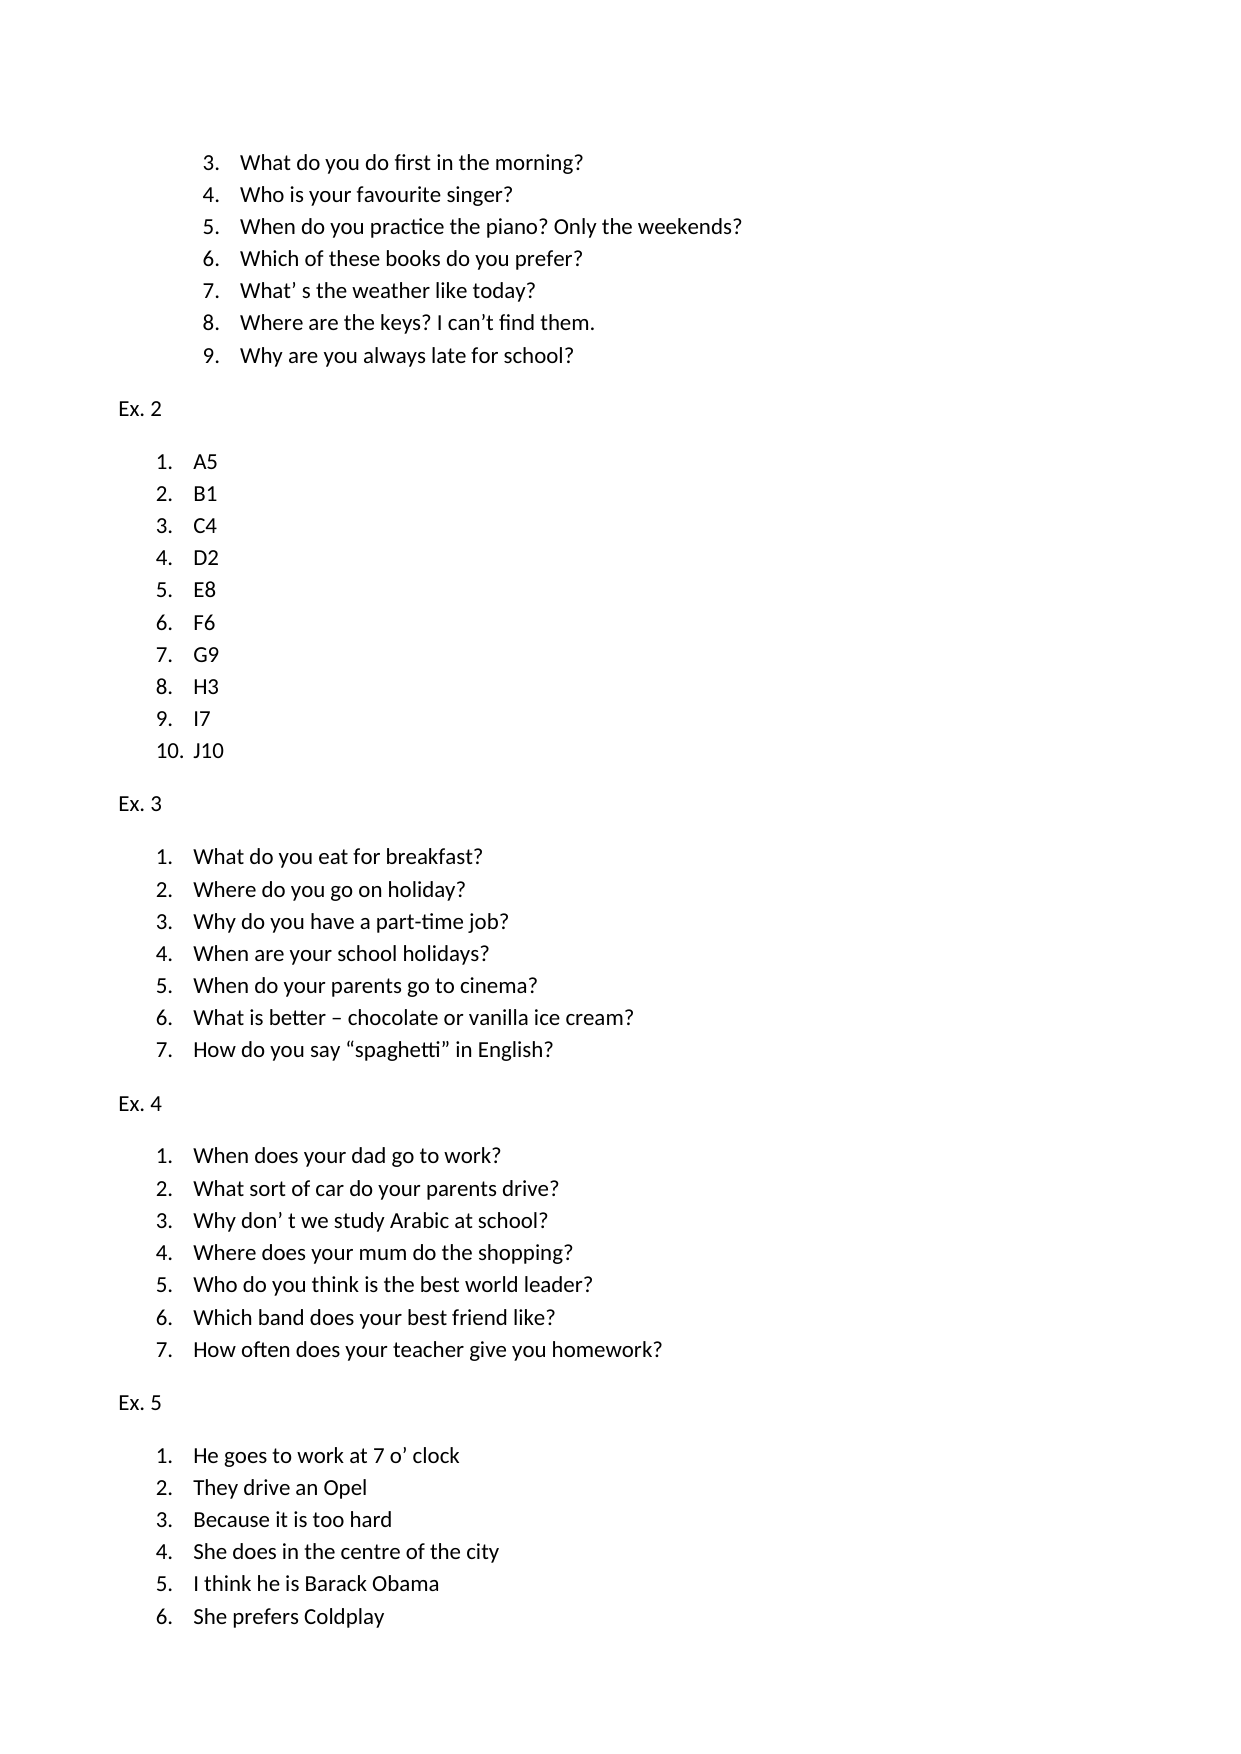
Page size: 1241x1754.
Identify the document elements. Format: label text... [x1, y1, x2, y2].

list Which of these books do you prefer? [202, 244, 1122, 272]
list A5 [156, 447, 1122, 475]
list When are your school holidays? [156, 939, 1122, 967]
list J10 [156, 736, 1122, 764]
list Why do you have a part-time job? [156, 907, 1122, 935]
list She does in the centre of the city [156, 1537, 1122, 1565]
list G9 [156, 640, 1122, 668]
list D2 [156, 543, 1122, 571]
list Where are the keys? I can’t find them. [202, 308, 1122, 337]
list What do you eat for breakfast? [156, 842, 1122, 871]
list How do you say “spaghetti” in English? [156, 1036, 1122, 1064]
list She prefers Coldplay [156, 1602, 1122, 1630]
text Ex. 5 [118, 1388, 1122, 1416]
list What sort of car do your parents drive? [156, 1174, 1122, 1202]
list E8 [156, 576, 1122, 603]
list They drive an Opel [156, 1473, 1122, 1501]
list B1 [156, 479, 1122, 507]
list Which band does your best friend like? [156, 1303, 1122, 1331]
list I7 [156, 704, 1122, 732]
list How often does your teacher give you homework? [156, 1335, 1122, 1363]
list Who do you think is the best world leader? [156, 1270, 1122, 1298]
list Because it is too hard [156, 1505, 1122, 1533]
text Ex. 2 [118, 394, 1122, 422]
text Ex. 4 [118, 1089, 1122, 1117]
list I think he is Barack Obama [156, 1569, 1122, 1598]
list C4 [156, 511, 1122, 539]
list Where does your mum do the shopping? [156, 1238, 1122, 1266]
list Why are you always late for school? [202, 341, 1122, 369]
list When do your parents go to cinema? [156, 971, 1122, 999]
list Why don’ t we study Arabic at school? [156, 1206, 1122, 1234]
list Where do you go on holiday? [156, 875, 1122, 903]
list F6 [156, 608, 1122, 636]
list What is better – chocolate or vanilla ice cream? [156, 1003, 1122, 1031]
list When do you practice the piano? Only the weekends? [202, 212, 1122, 240]
list When does your dad go to work? [156, 1142, 1122, 1170]
list H3 [156, 672, 1122, 700]
list Who is your favourite singer? [202, 180, 1122, 208]
list What’ s the weather like today? [202, 276, 1122, 304]
text Ex. 3 [118, 789, 1122, 817]
list What do you do first in the morning? [202, 148, 1122, 176]
list He goes to work at 7 o’ clock [156, 1441, 1122, 1469]
